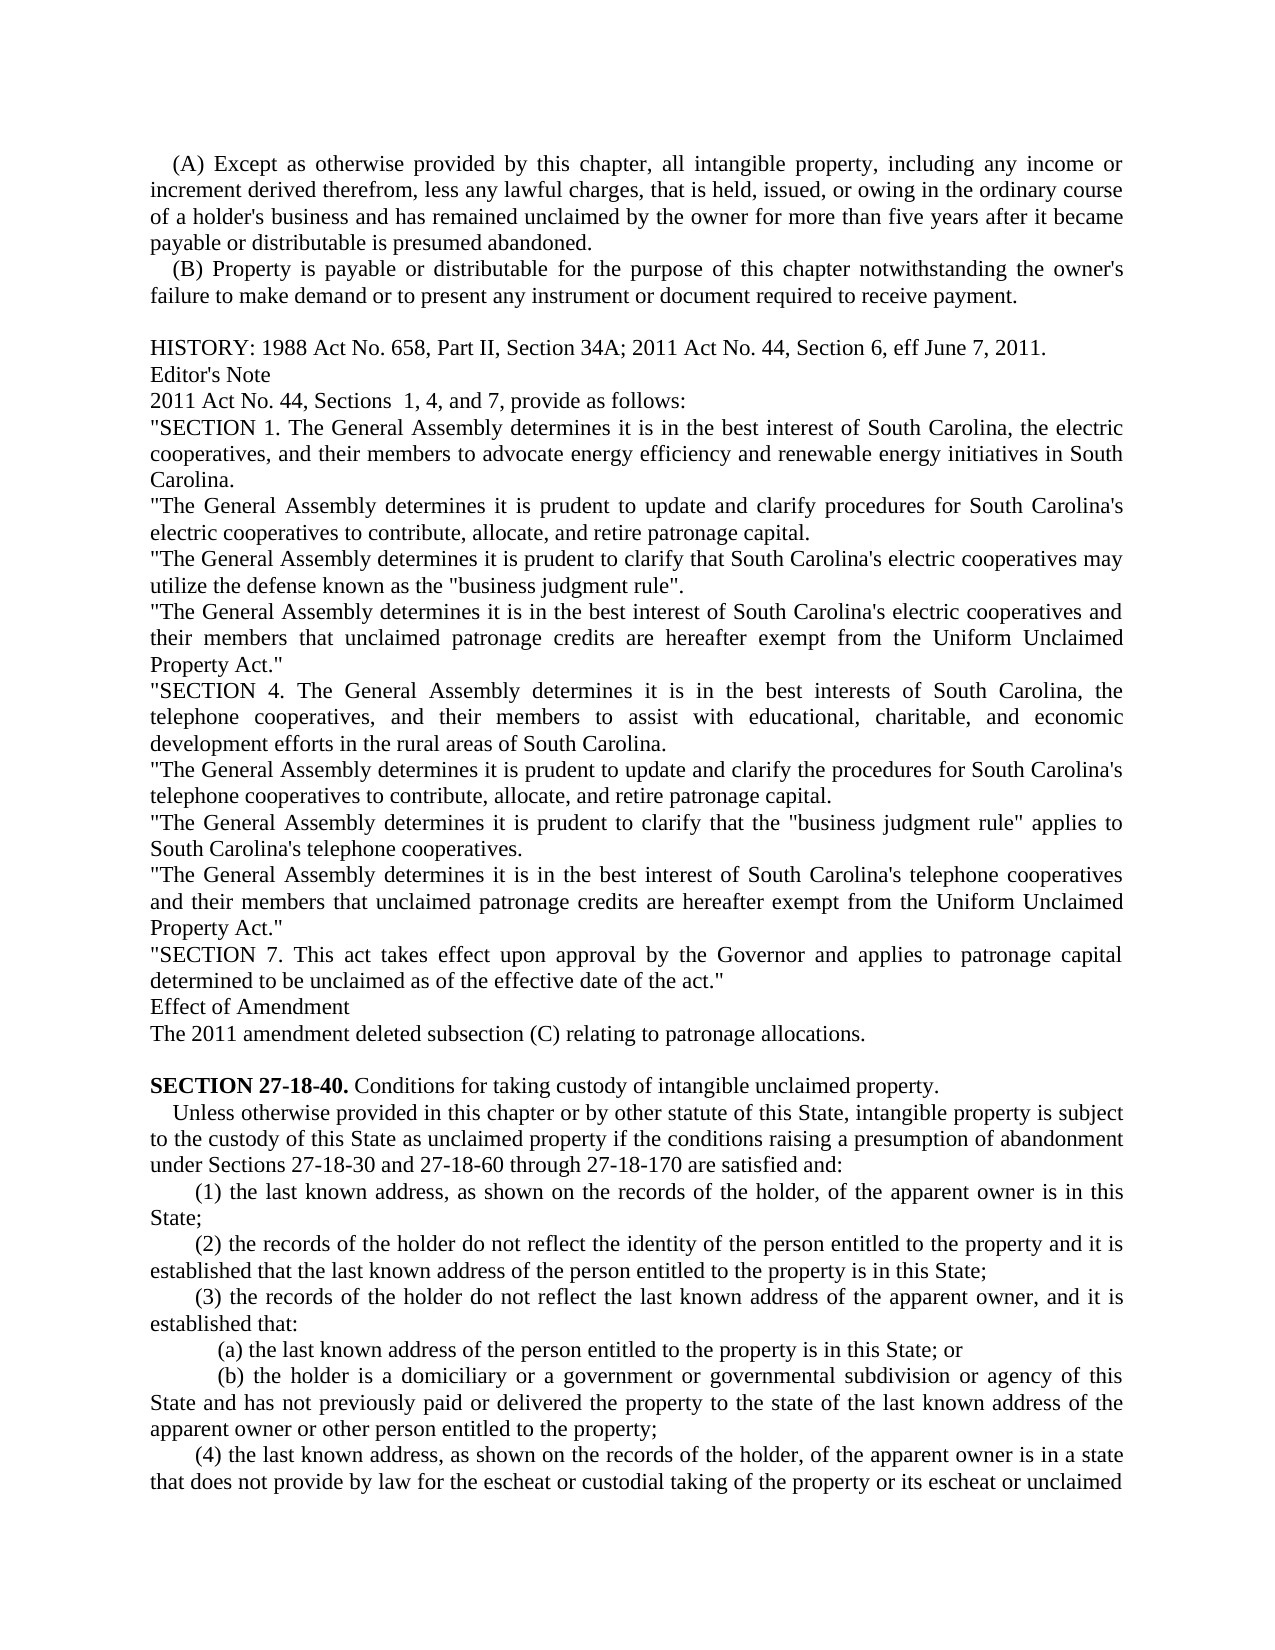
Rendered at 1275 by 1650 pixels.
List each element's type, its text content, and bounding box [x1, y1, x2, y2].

text "The General Assembly determines it is prudent to clarify that the "business judgment rule" applies to South Carolina's telephone cooperatives. [150, 809, 1125, 862]
text Unless otherwise provided in this chapter or by other statute of this State, intangible property is subject to the custody of this State as unclaimed property if the conditions raising a presumption of abandonment under Sections 27-18-30 and 27-18-60 through 27-18-170 are satisfied and: [150, 1099, 1125, 1178]
text Effect of Amendment [150, 993, 1125, 1020]
text HISTORY: 1988 Act No. 658, Part II, Section 34A; 2011 Act No. 44, Section 6, eff June 7, 2011. [150, 334, 1125, 361]
text (1) the last known address, as shown on the records of the holder, of the apparent owner is in this State; [150, 1178, 1125, 1231]
text "The General Assembly determines it is in the best interest of South Carolina's telephone cooperatives and their members that unclaimed patronage credits are hereafter exempt from the Uniform Unclaimed Property Act." [150, 862, 1125, 941]
text The 2011 amendment deleted subsection (C) relating to patronage allocations. [150, 1020, 1125, 1046]
text "SECTION 7. This act takes effect upon approval by the Governor and applies to patronage capital determined to be unclaimed as of the effective date of the act." [150, 941, 1125, 993]
text (a) the last known address of the person entitled to the property is in this State; or [150, 1336, 1125, 1362]
text "SECTION 1. The General Assembly determines it is in the best interest of South Carolina, the electric cooperatives, and their members to advocate energy efficiency and renewable energy initiatives in South Carolina. [150, 413, 1125, 493]
text Editor's Note [150, 361, 1125, 387]
text (A) Except as otherwise provided by this chapter, all intangible property, including any income or increment derived therefrom, less any lawful charges, that is held, issued, or owing in the ordinary course of a holder's business and has remained unclaimed by the owner for more than five years after it became payable or distributable is presumed abandoned. [150, 150, 1125, 255]
text "The General Assembly determines it is prudent to update and clarify the procedures for South Carolina's telephone cooperatives to contribute, allocate, and retire patronage capital. [150, 756, 1125, 809]
text (3) the records of the holder do not reflect the last known address of the apparent owner, and it is established that: [150, 1283, 1125, 1336]
text (2) the records of the holder do not reflect the identity of the person entitled to the property and it is established that the last known address of the person entitled to the property is in this State; [150, 1231, 1125, 1283]
text "The General Assembly determines it is prudent to update and clarify procedures for South Carolina's electric cooperatives to contribute, allocate, and retire patronage capital. [150, 493, 1125, 545]
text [150, 1441, 1125, 1494]
text (B) Property is payable or distributable for the purpose of this chapter notwithstanding the owner's failure to make demand or to present any instrument or document required to receive payment. [150, 255, 1125, 308]
text (b) the holder is a domiciliary or a government or governmental subdivision or agency of this State and has not previously paid or delivered the property to the state of the last known address of the apparent owner or other person entitled to the property; [150, 1362, 1125, 1441]
text SECTION 27-18-40. Conditions for taking custody of intangible unclaimed property. [150, 1072, 1125, 1099]
text 2011 Act No. 44, Sections 1, 4, and 7, provide as follows: [150, 387, 1125, 413]
text "SECTION 4. The General Assembly determines it is in the best interests of South Carolina, the telephone cooperatives, and their members to assist with educational, charitable, and economic development efforts in the rural areas of South Carolina. [150, 677, 1125, 756]
text "The General Assembly determines it is prudent to clarify that South Carolina's electric cooperatives may utilize the defense known as the "business judgment rule". [150, 545, 1125, 598]
text "The General Assembly determines it is in the best interest of South Carolina's electric cooperatives and their members that unclaimed patronage credits are hereafter exempt from the Uniform Unclaimed Property Act." [150, 598, 1125, 677]
